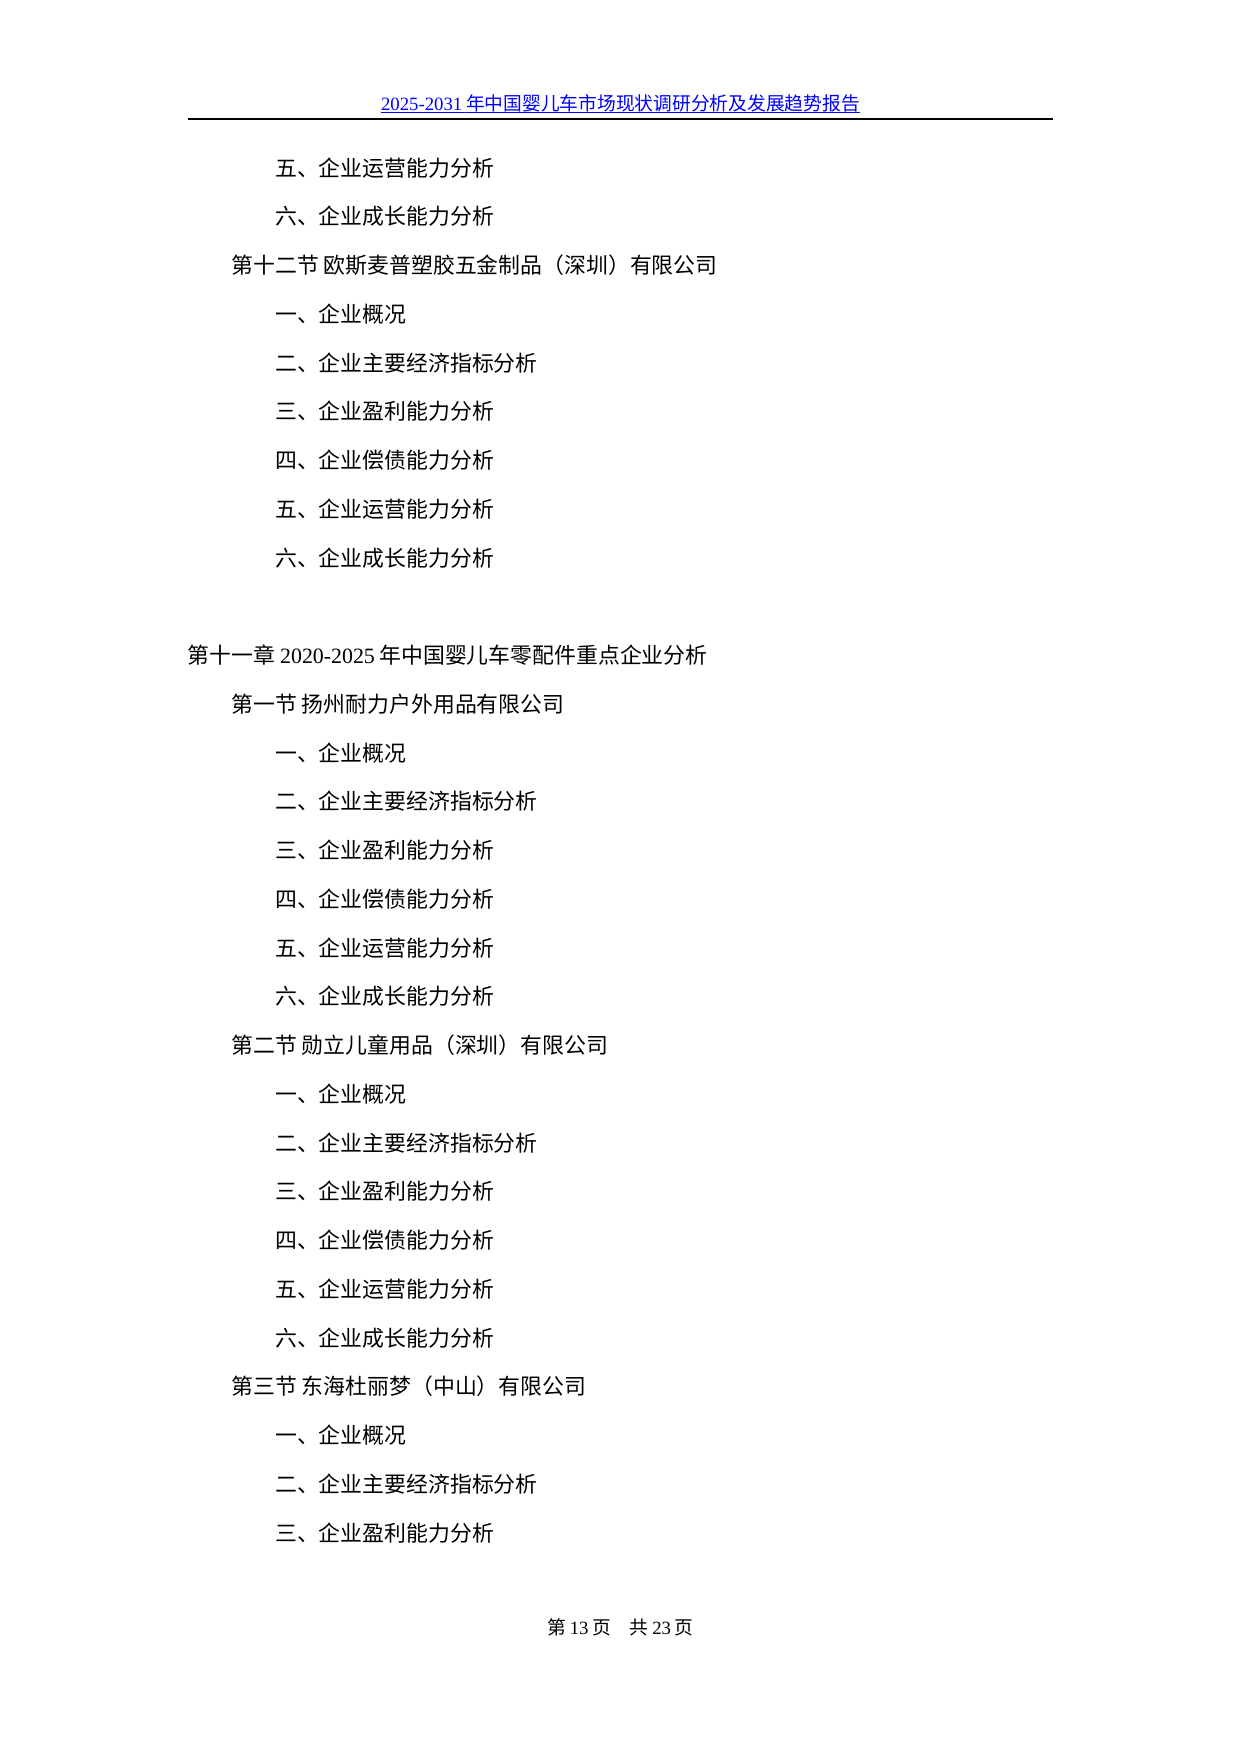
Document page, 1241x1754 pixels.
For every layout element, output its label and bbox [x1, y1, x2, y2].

text [187, 150, 1053, 1548]
